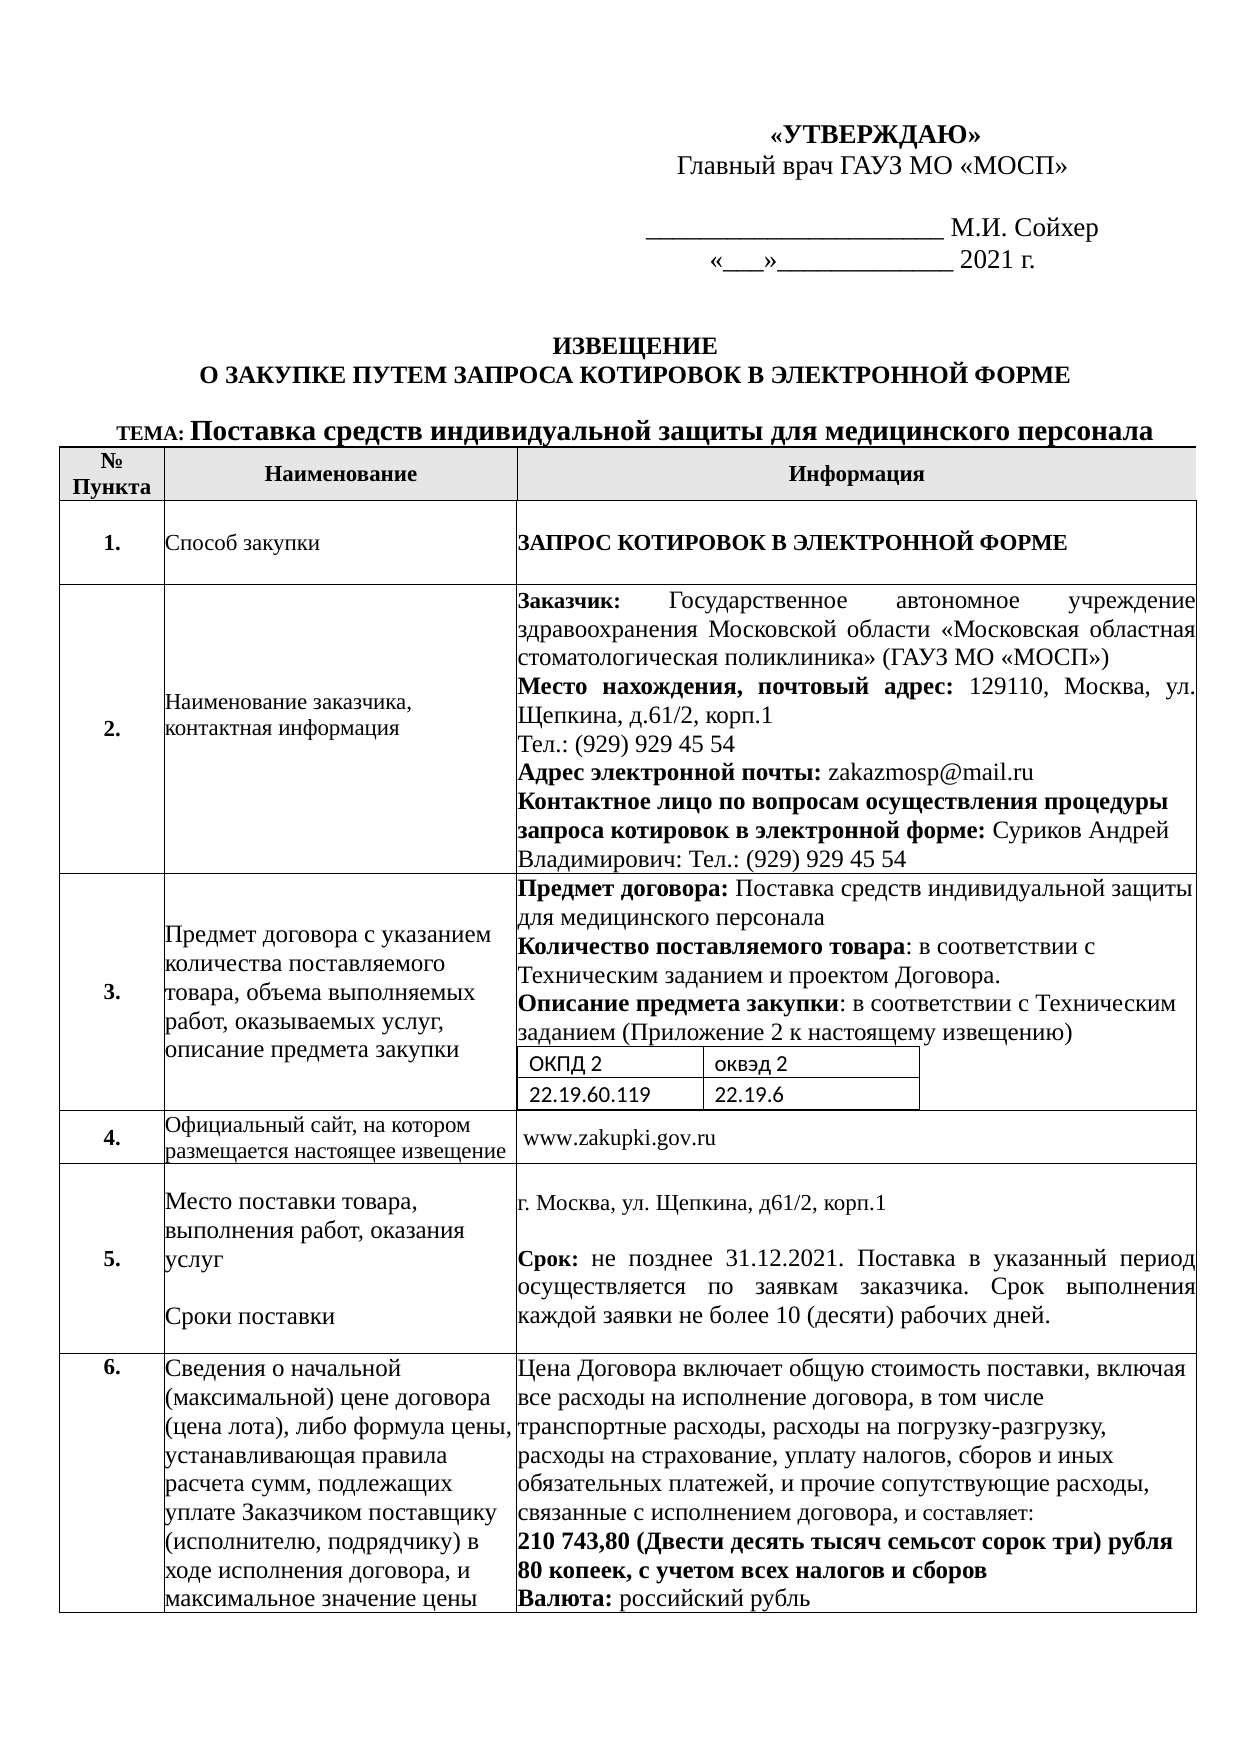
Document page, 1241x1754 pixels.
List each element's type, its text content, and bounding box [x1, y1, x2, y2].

table_cell Предмет договора с указанием количества поставляемого товара, объема выполняемых работ, оказываемых услуг, описание предмета закупки [165, 874, 516, 1109]
text О ЗАКУПКЕ ПУТЕМ ЗАПРОСА КОТИРОВОК В ЭЛЕКТРОННОЙ ФОРМЕ [89, 360, 1181, 389]
table_cell 6. [60, 1354, 164, 1612]
table_cell Наименование заказчика, контактная информация [165, 585, 516, 872]
table_cell 5. [60, 1164, 164, 1352]
table_cell Заказчик: Государственное автономное учреждение здравоохранения Московской области «Московская областная стоматологическая поликлиника» (ГАУЗ МО «МОСП») Место нахождения, почтовый адрес: 129110, Москва, ул. Щепкина, д.61/2, корп.1 Тел.: (929) 929 45 54 Адрес электронной почты: zakazmosp@mail.ru Контактное лицо по вопросам осуществления процедуры запроса котировок в электронной форме: Суриков Андрей Владимирович: Тел.: (929) 929 45 54 [517, 585, 1196, 872]
text тема: Поставка средств индивидуальной защиты для медицинского персонала [89, 413, 1181, 446]
table_cell www.zakupki.gov.ru [517, 1111, 1196, 1163]
table_cell 1. [60, 501, 164, 584]
table_cell Предмет договора: Поставка средств индивидуальной защиты для медицинского персонала Количество поставляемого товара: в соответствии с Техническим заданием и проектом Договора. Описание предмета закупки: в соответствии с Техническим заданием (Приложение 2 к настоящему извещению) [517, 874, 1196, 1109]
table_cell г. Москва, ул. Щепкина, д61/2, корп.1 Срок: не позднее 31.12.2021. Поставка в указанный период осуществляется по заявкам заказчика. Срок выполнения каждой заявки не более 10 (десяти) рабочих дней. [517, 1164, 1196, 1352]
table_header Информация [518, 448, 1196, 500]
text «УТВЕРЖДАЮ» [564, 118, 1181, 149]
text Главный врач ГАУЗ МО «МОСП» [564, 149, 1181, 180]
table_cell Место поставки товара, выполнения работ, оказания услуг Сроки поставки [165, 1164, 516, 1352]
table_header [1196, 446, 1200, 500]
table_cell Способ закупки [165, 501, 516, 584]
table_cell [165, 1354, 516, 1612]
table_cell Официальный сайт, на котором размещается настоящее извещение [165, 1111, 516, 1163]
table_header Наименование [165, 448, 517, 500]
table_cell 3. [60, 874, 164, 1109]
table_header № Пункта [60, 448, 164, 500]
table_cell 2. [60, 585, 164, 872]
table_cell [517, 1354, 1196, 1612]
text ______________________ М.И. Сойхер [564, 212, 1181, 243]
text «___»_____________ 2021 г. [564, 243, 1181, 274]
text ИЗВЕЩЕНИЕ [89, 331, 1181, 360]
table_cell ЗАПРОС КОТИРОВОК В ЭЛЕКТРОННОЙ ФОРМЕ [517, 501, 1196, 584]
table_cell 4. [60, 1111, 164, 1163]
